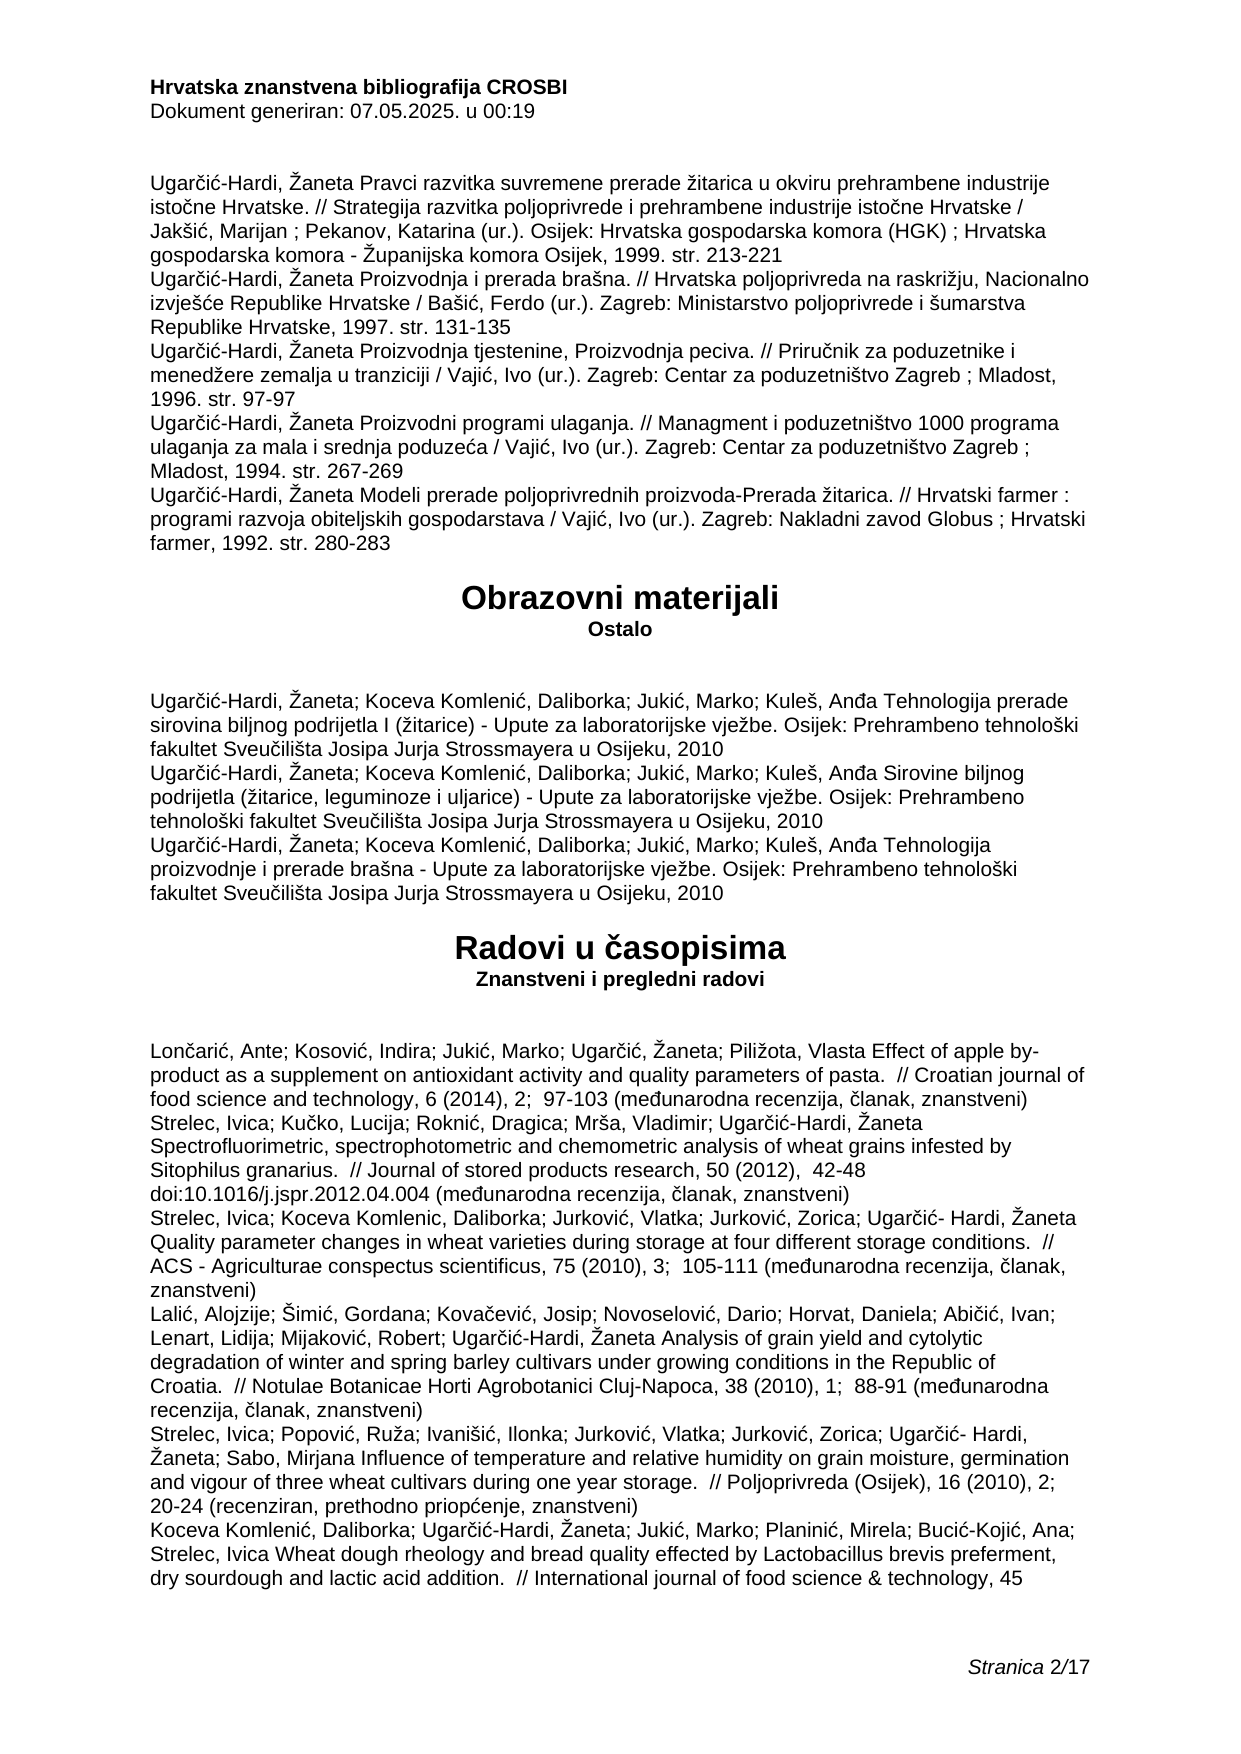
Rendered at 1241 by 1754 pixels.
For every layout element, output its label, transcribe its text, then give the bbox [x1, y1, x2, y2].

subtitle Radovi u časopisima [150, 928, 1090, 967]
text Lončarić, Ante; Kosović, Indira; Jukić, Marko; Ugarčić, Žaneta; Piližota, Vlasta [150, 1038, 1090, 1110]
subtitle Ostalo [150, 617, 1090, 641]
text Ugarčić-Hardi, Žaneta; Koceva Komlenić, Daliborka; Jukić, Marko; Kuleš, Anđa [150, 689, 1090, 761]
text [150, 1518, 1090, 1589]
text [150, 171, 1090, 267]
text Strelec, Ivica; Kučko, Lucija; Roknić, Dragica; Mrša, Vladimir; Ugarčić-Hardi, Žaneta [150, 1110, 1090, 1206]
subtitle Obrazovni materijali [150, 578, 1090, 617]
text Ugarčić-Hardi, Žaneta; Koceva Komlenić, Daliborka; Jukić, Marko; Kuleš, Anđa [150, 832, 1090, 904]
text Ugarčić-Hardi, Žaneta [150, 267, 1090, 339]
text Strelec, Ivica; Popović, Ruža; Ivanišić, Ilonka; Jurković, Vlatka; Jurković, Zorica; Ugarčić- Hardi, Žaneta; Sabo, Mirjana [150, 1422, 1090, 1518]
text Lalić, Alojzije; Šimić, Gordana; Kovačević, Josip; Novoselović, Dario; Horvat, Daniela; Abičić, Ivan; Lenart, Lidija; Mijaković, Robert; Ugarčić-Hardi, Žaneta [150, 1302, 1090, 1422]
text Ugarčić-Hardi, Žaneta [150, 482, 1090, 554]
text Ugarčić-Hardi, Žaneta [150, 411, 1090, 482]
text Ugarčić-Hardi, Žaneta [150, 339, 1090, 411]
text Ugarčić-Hardi, Žaneta; Koceva Komlenić, Daliborka; Jukić, Marko; Kuleš, Anđa [150, 761, 1090, 832]
text Strelec, Ivica; Koceva Komlenic, Daliborka; Jurković, Vlatka; Jurković, Zorica; Ugarčić- Hardi, Žaneta [150, 1206, 1090, 1302]
subtitle Znanstveni i pregledni radovi [150, 967, 1090, 991]
